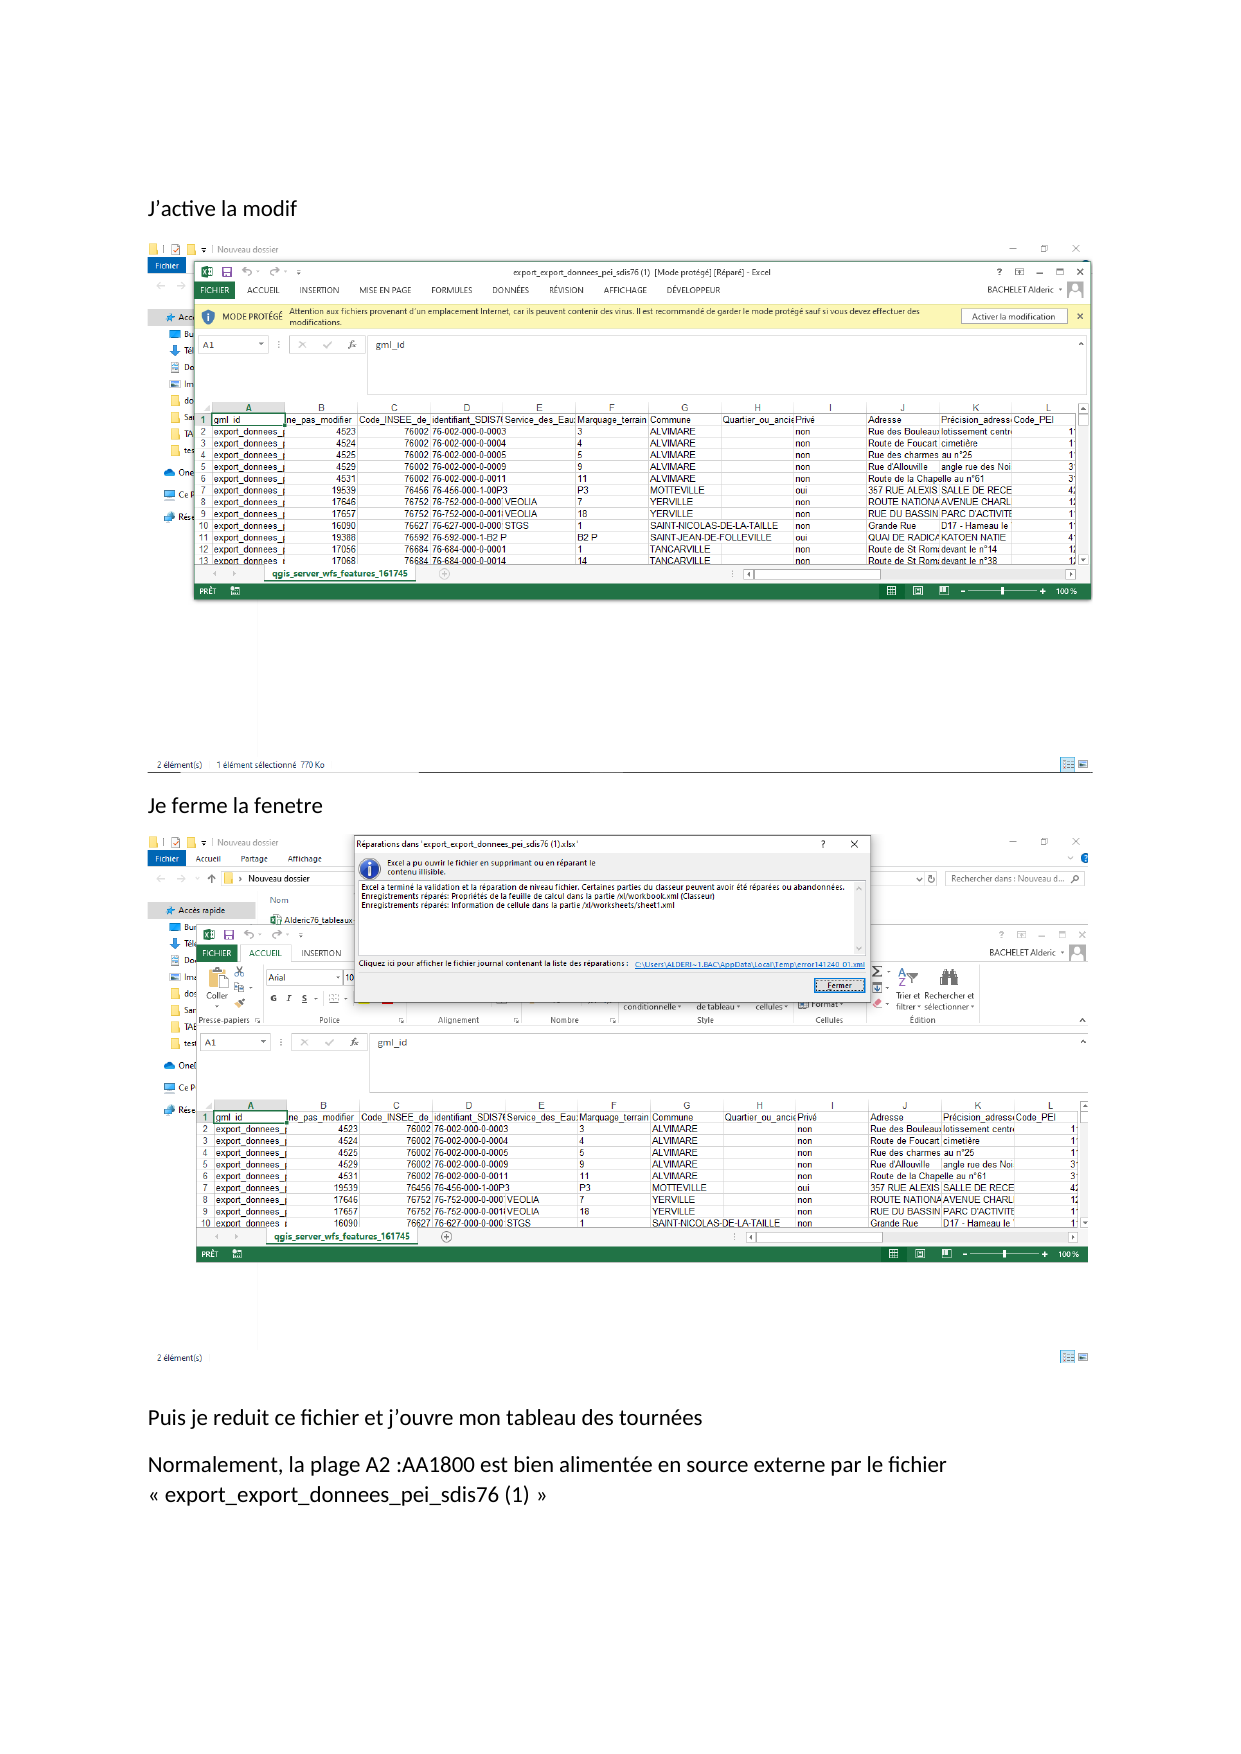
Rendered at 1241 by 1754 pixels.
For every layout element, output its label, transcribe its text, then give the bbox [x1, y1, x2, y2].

text Normalement, la plage A2 :AA1800 est bien alimentée en source externe par le fichier « export_export_donnees_pei_sdis76 (1) » [148, 1450, 1093, 1508]
text J’active la modif [148, 194, 1093, 222]
picture [147, 834, 1088, 1362]
picture [147, 241, 1093, 773]
text Je ferme la fenetre [148, 792, 1093, 819]
